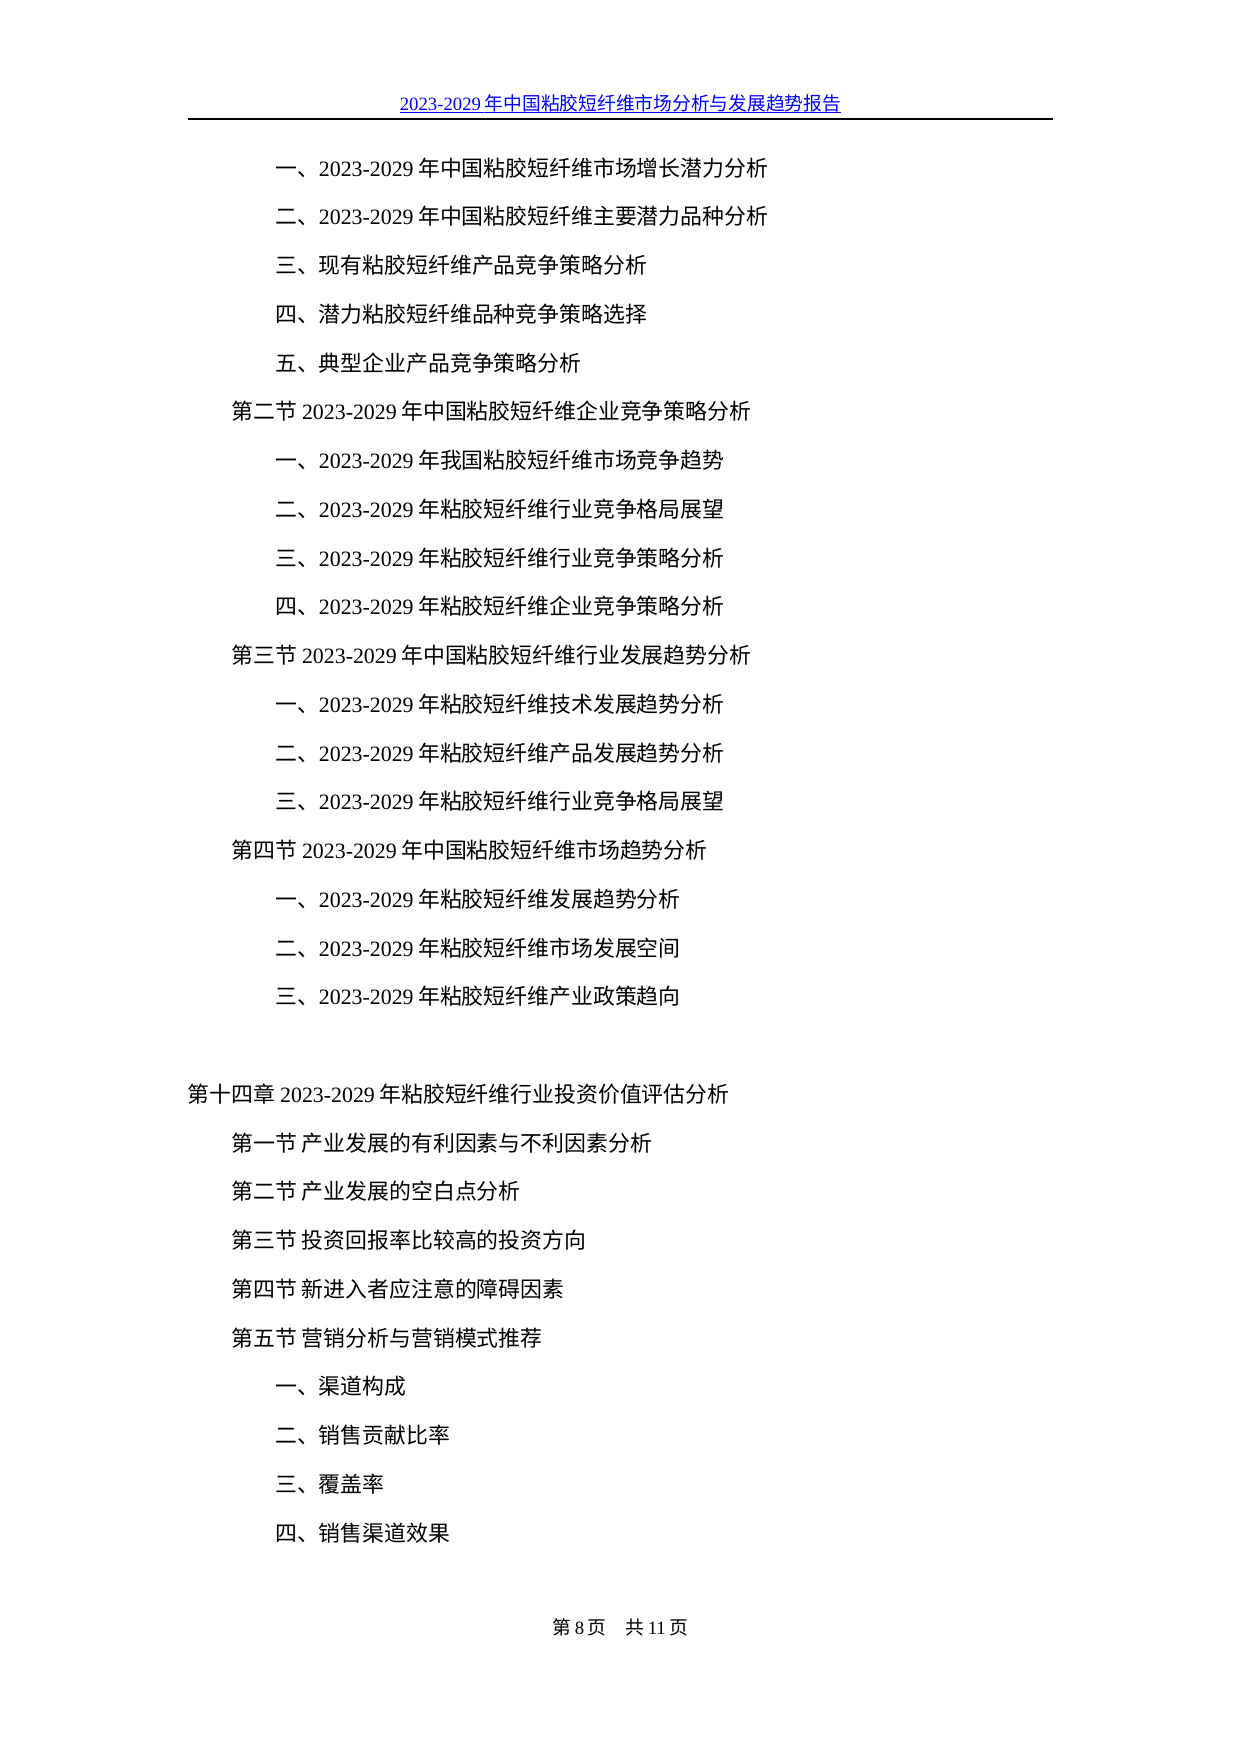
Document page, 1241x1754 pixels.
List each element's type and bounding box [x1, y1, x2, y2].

text [187, 150, 1053, 1548]
